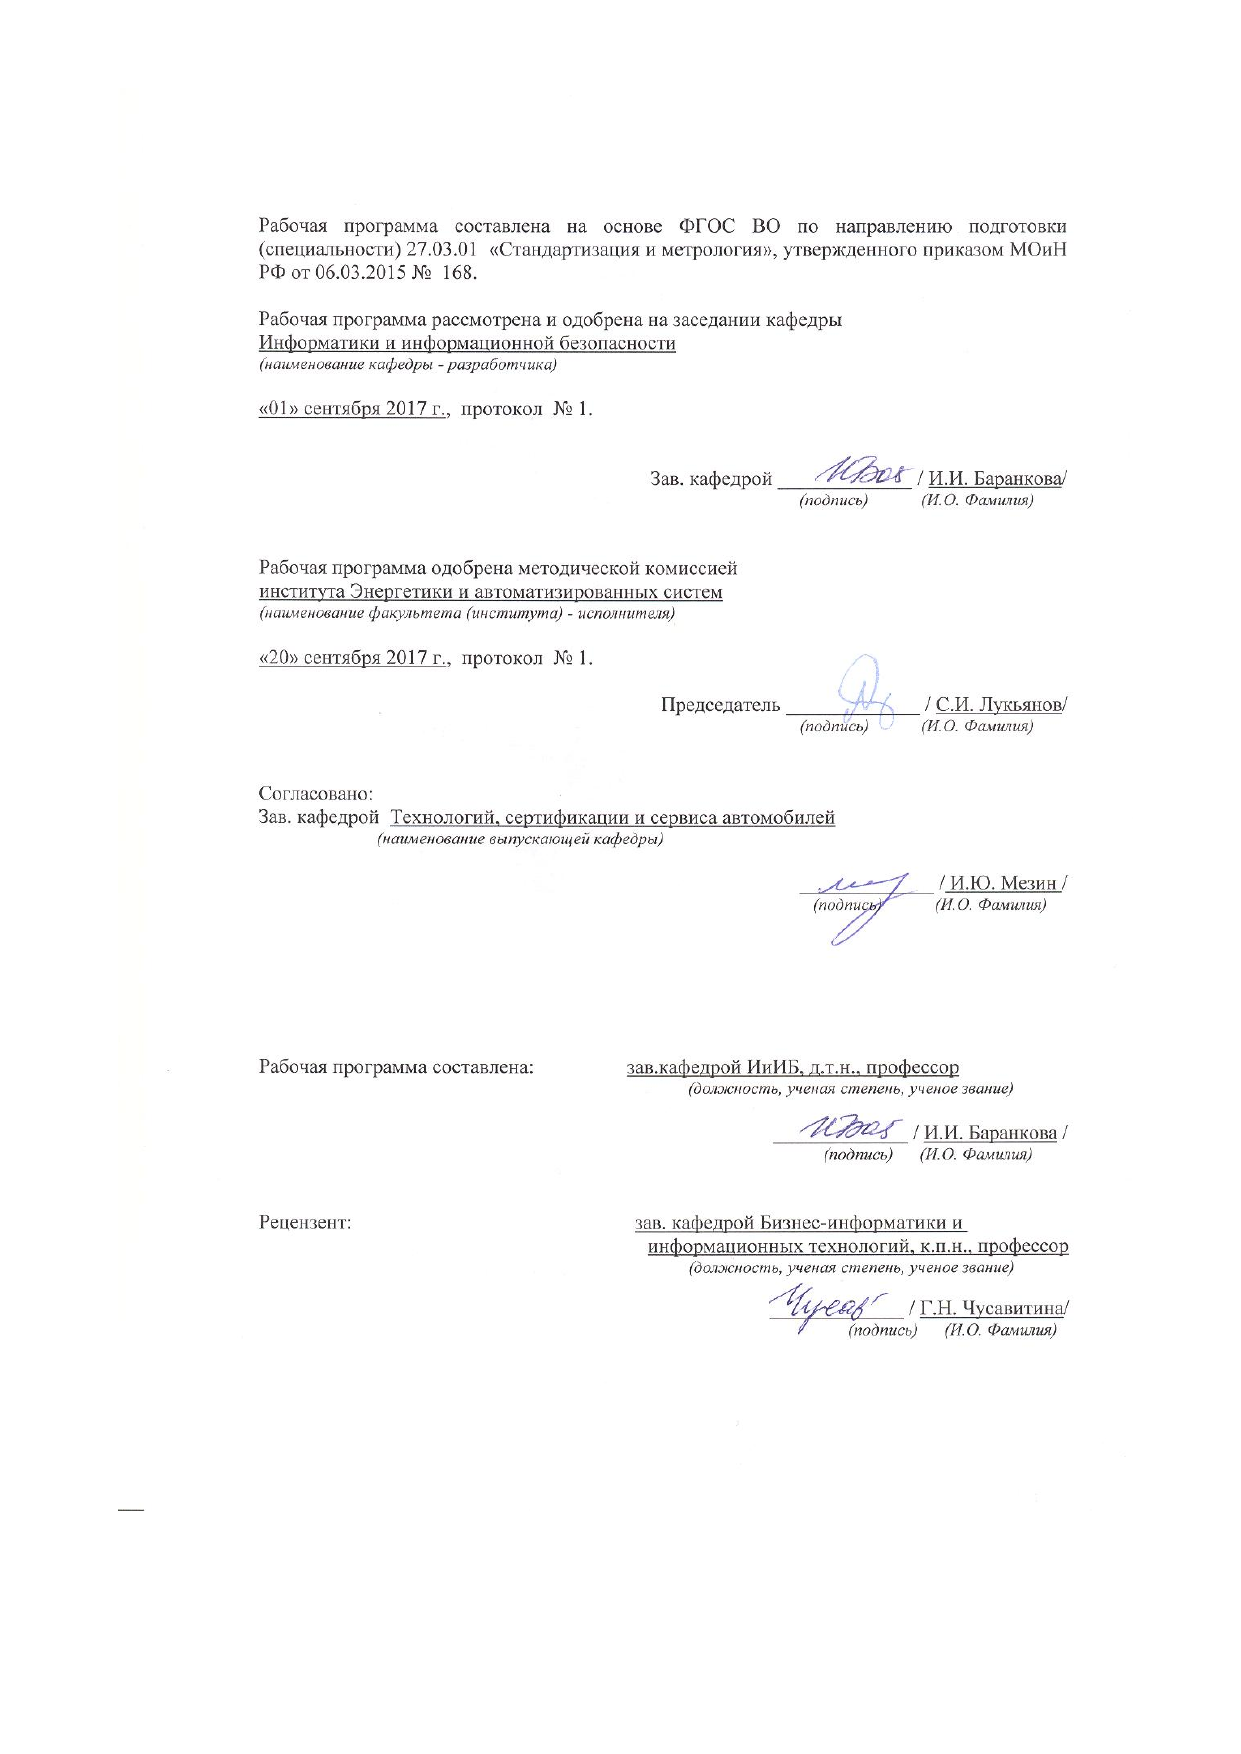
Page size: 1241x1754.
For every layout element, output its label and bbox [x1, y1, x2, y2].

picture [118, 88, 1134, 1511]
